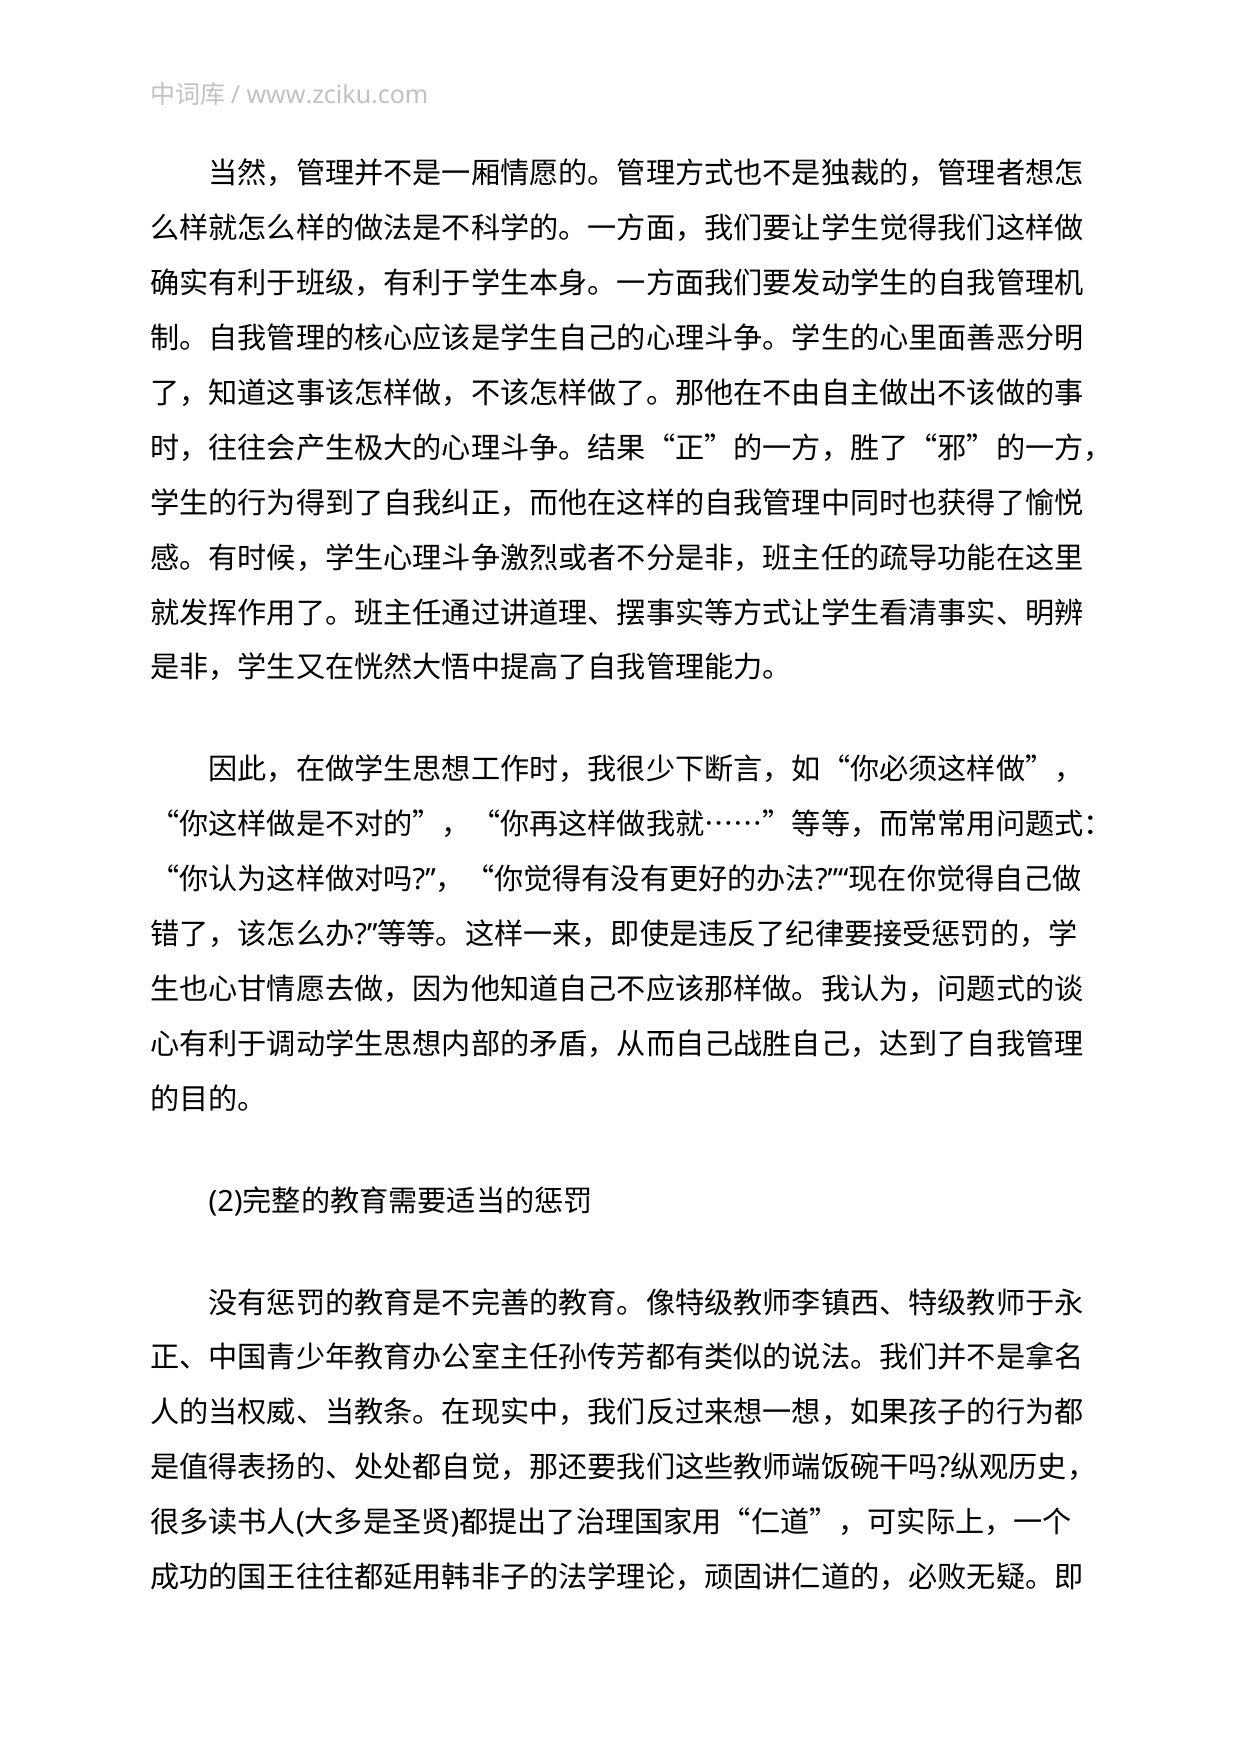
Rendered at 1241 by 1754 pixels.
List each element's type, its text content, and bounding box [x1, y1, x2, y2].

text 因此，在做学生思想工作时，我很少下断言，如“你必须这样做”，“你这样做是不对的”，“你再这样做我就……”等等，而常常用问题式：“你认为这样做对吗?”，“你觉得有没有更好的办法?”“现在你觉得自己做错了，该怎么办?”等等。这样一来，即使是违反了纪律要接受惩罚的，学生也心甘情愿去做，因为他知道自己不应该那样做。我认为，问题式的谈心有利于调动学生思想内部的矛盾，从而自己战胜自己，达到了自我管理的目的。 [150, 746, 1090, 1118]
text (2)完整的教育需要适当的惩罚 [150, 1177, 1090, 1219]
text 当然，管理并不是一厢情愿的。管理方式也不是独裁的，管理者想怎么样就怎么样的做法是不科学的。一方面，我们要让学生觉得我们这样做确实有利于班级，有利于学生本身。一方面我们要发动学生的自我管理机制。自我管理的核心应该是学生自己的心理斗争。学生的心里面善恶分明了，知道这事该怎样做，不该怎样做了。那他在不由自主做出不该做的事时，往往会产生极大的心理斗争。结果“正”的一方，胜了“邪”的一方，学生的行为得到了自我纠正，而他在这样的自我管理中同时也获得了愉悦感。有时候，学生心理斗争激烈或者不分是非，班主任的疏导功能在这里就发挥作用了。班主任通过讲道理、摆事实等方式让学生看清事实、明辨是非，学生又在恍然大悟中提高了自我管理能力。 [150, 150, 1090, 686]
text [150, 1279, 1090, 1596]
